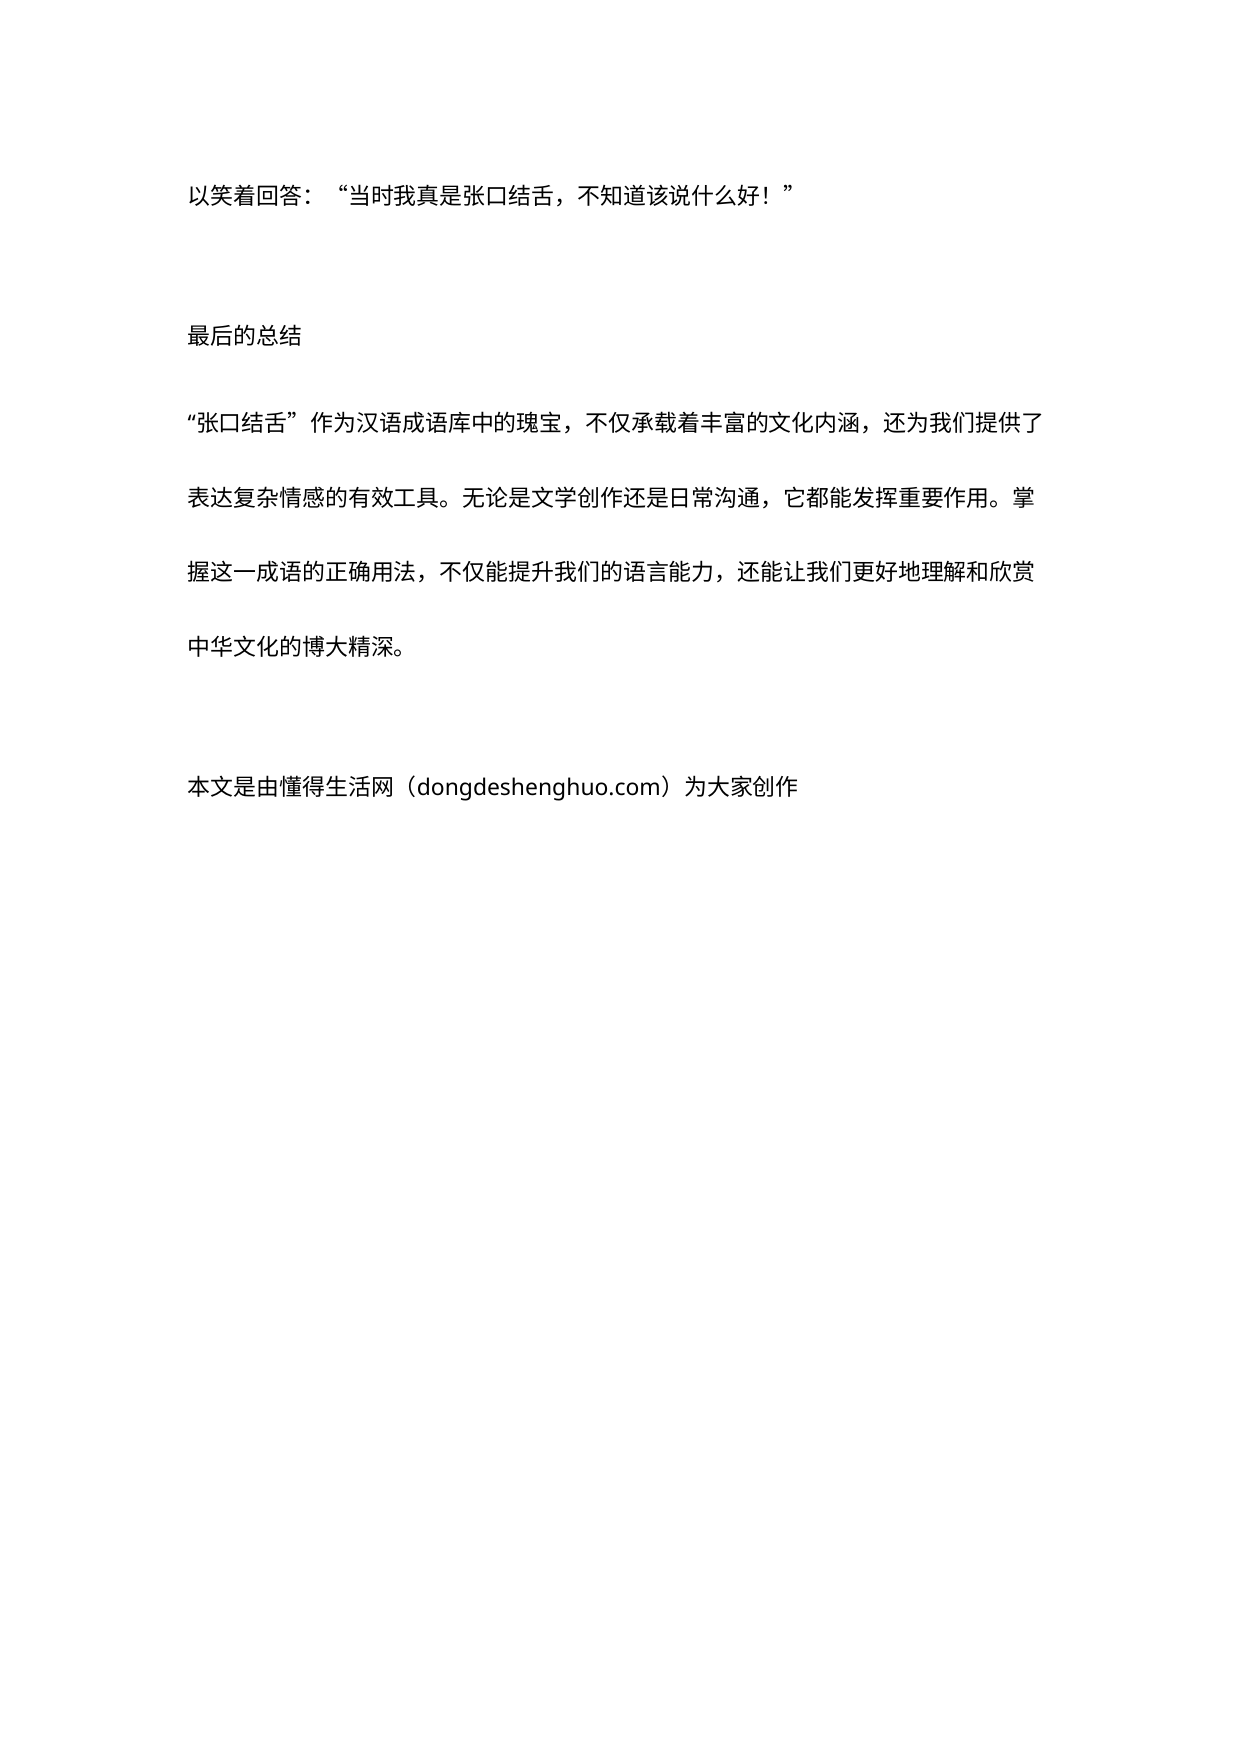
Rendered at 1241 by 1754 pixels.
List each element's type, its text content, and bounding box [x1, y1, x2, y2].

text 最后的总结 [187, 302, 1053, 367]
text “张口结舌”作为汉语成语库中的瑰宝，不仅承载着丰富的文化内涵，还为我们提供了表达复杂情感的有效工具。无论是文学创作还是日常沟通，它都能发挥重要作用。掌握这一成语的正确用法，不仅能提升我们的语言能力，还能让我们更好地理解和欣赏中华文化的博大精深。 [187, 389, 1053, 678]
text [187, 162, 1053, 227]
text 本文是由懂得生活网（dongdeshenghuo.com）为大家创作 [187, 753, 1053, 818]
